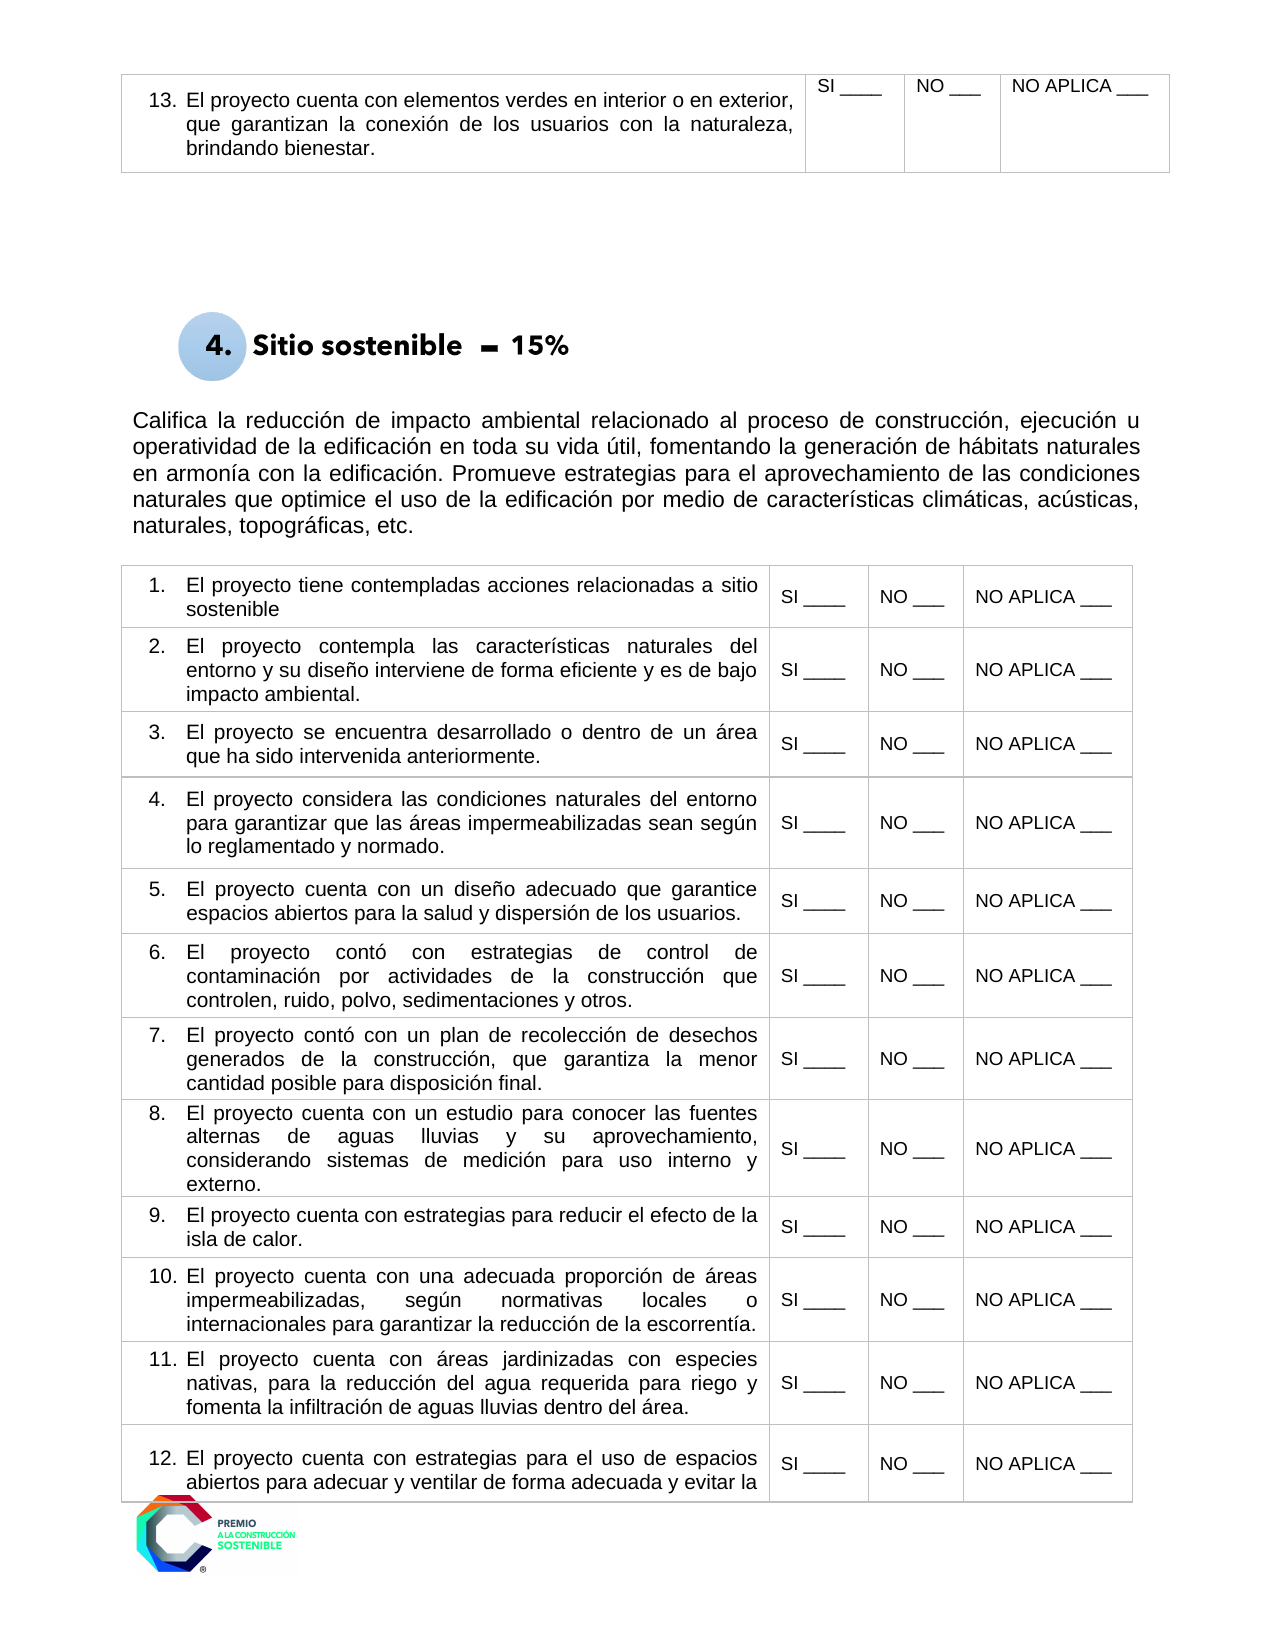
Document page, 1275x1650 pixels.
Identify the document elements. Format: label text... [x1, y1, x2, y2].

table_cell NO ___ [869, 628, 963, 711]
table_cell El proyecto contó con un plan de recolección de desechos generados de la construcción, que garantiza la menor cantidad posible para disposición final. [122, 1018, 769, 1099]
table_cell SI ____ [770, 1197, 868, 1257]
table_cell El proyecto cuenta con estrategias para reducir el efecto de la isla de calor. [122, 1197, 769, 1257]
table_cell NO APLICA ___ [964, 1425, 1132, 1501]
table_cell Califica la reducción de impacto ambiental relacionado al proceso de construcción, ejecución u operatividad de la edificación en toda su vida útil, fomentando la generación de hábitats naturales en armonía con la edificación. Promueve estrategias para el aprovechamiento de las condiciones naturales que optimice el uso de la edificación por medio de características climáticas, acústicas, naturales, topográficas, etc. [121, 381, 1152, 565]
table_cell SI ____ [806, 75, 904, 172]
table_cell NO APLICA ___ [964, 1018, 1132, 1099]
table_cell NO ___ [905, 75, 1000, 172]
table_cell NO ___ [869, 1197, 963, 1257]
table_cell NO ___ [869, 1100, 963, 1196]
table_cell SI ____ [770, 1018, 868, 1099]
table_cell El proyecto cuenta con áreas jardinizadas con especies nativas, para la reducción del agua requerida para riego y fomenta la infiltración de aguas lluvias dentro del área. [122, 1342, 769, 1424]
table_header SI ____ [770, 566, 868, 627]
table_cell El proyecto contó con estrategias de control de contaminación por actividades de la construcción que controlen, ruido, polvo, sedimentaciones y otros. [122, 934, 769, 1017]
table_cell NO ___ [869, 1018, 963, 1099]
table_cell SI ____ [770, 778, 868, 867]
table_cell NO ___ [869, 934, 963, 1017]
table_cell NO APLICA ___ [964, 1342, 1132, 1424]
table_cell NO ___ [869, 712, 963, 776]
table_cell NO APLICA ___ [964, 869, 1132, 933]
table_cell NO APLICA ___ [1001, 75, 1169, 172]
table_cell El proyecto cuenta con elementos verdes en interior o en exterior, que garantizan la conexión de los usuarios con la naturaleza, brindando bienestar. [122, 75, 805, 172]
table_cell NO APLICA ___ [964, 778, 1132, 867]
table_cell SI ____ [770, 1342, 868, 1424]
picture [136, 1503, 299, 1578]
table_cell El proyecto considera las condiciones naturales del entorno para garantizar que las áreas impermeabilizadas sean según lo reglamentado y normado. [122, 778, 769, 867]
table_cell El proyecto cuenta con una adecuada proporción de áreas impermeabilizadas, según normativas locales o internacionales para garantizar la reducción de la escorrentía. [122, 1258, 769, 1341]
table_header El proyecto tiene contempladas acciones relacionadas a sitio sostenible [122, 566, 769, 627]
table_cell NO ___ [869, 1342, 963, 1424]
table_cell NO APLICA ___ [964, 934, 1132, 1017]
table_cell NO ___ [869, 778, 963, 867]
table_cell NO APLICA ___ [964, 712, 1132, 776]
table_cell SI ____ [770, 869, 868, 933]
table_header NO ___ [869, 566, 963, 627]
table_cell SI ____ [770, 1425, 868, 1501]
table_cell NO APLICA ___ [964, 628, 1132, 711]
table_cell SI ____ [770, 1100, 868, 1196]
table_cell NO APLICA ___ [964, 1258, 1132, 1341]
picture [178, 312, 590, 381]
table_cell NO APLICA ___ [964, 1197, 1132, 1257]
table_cell NO ___ [869, 1258, 963, 1341]
table_cell NO ___ [869, 1425, 963, 1501]
table_cell SI ____ [770, 628, 868, 711]
table_cell El proyecto se encuentra desarrollado o dentro de un área que ha sido intervenida anteriormente. [122, 712, 769, 776]
table_cell SI ____ [770, 934, 868, 1017]
table_cell NO ___ [869, 869, 963, 933]
table_header NO APLICA ___ [964, 566, 1132, 627]
table_cell El proyecto contempla las características naturales del entorno y su diseño interviene de forma eficiente y es de bajo impacto ambiental. [122, 628, 769, 711]
table_cell SI ____ [770, 712, 868, 776]
table_cell SI ____ [770, 1258, 868, 1341]
table_cell El proyecto cuenta con un diseño adecuado que garantice espacios abiertos para la salud y dispersión de los usuarios. [122, 869, 769, 933]
table_cell El proyecto cuenta con un estudio para conocer las fuentes alternas de aguas lluvias y su aprovechamiento, considerando sistemas de medición para uso interno y externo. [122, 1100, 769, 1196]
table_cell NO APLICA ___ [964, 1100, 1132, 1196]
table_header [121, 308, 1152, 381]
